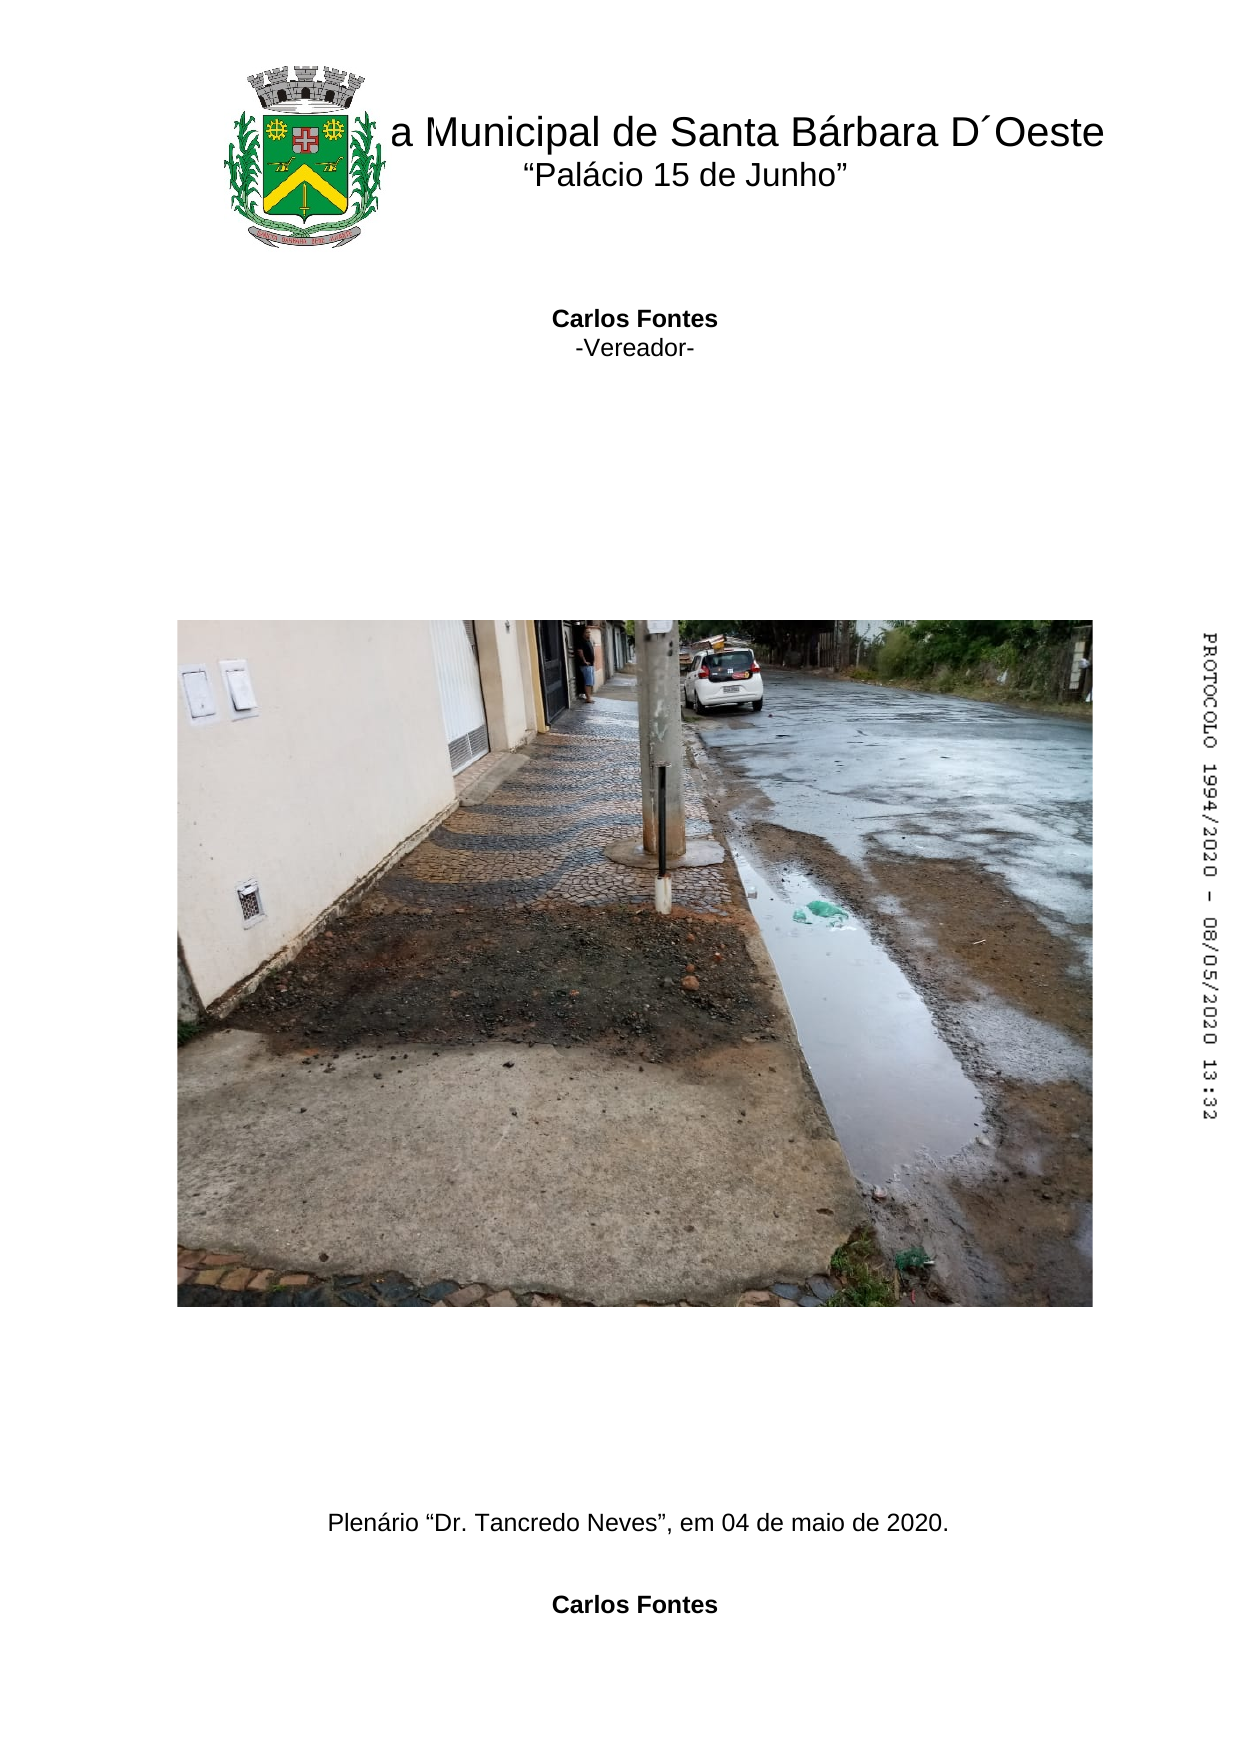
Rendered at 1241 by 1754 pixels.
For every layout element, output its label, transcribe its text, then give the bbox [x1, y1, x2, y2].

picture [223, 66, 393, 255]
picture [177, 620, 1093, 1307]
picture [1177, 629, 1241, 1125]
text Carlos Fontes [177, 1589, 1093, 1618]
text -Vereador- [177, 333, 1093, 361]
text Carlos Fontes [177, 304, 1093, 333]
text Plenário “Dr. Tancredo Neves”, em 04 de maio de 2020. [177, 1508, 1093, 1537]
